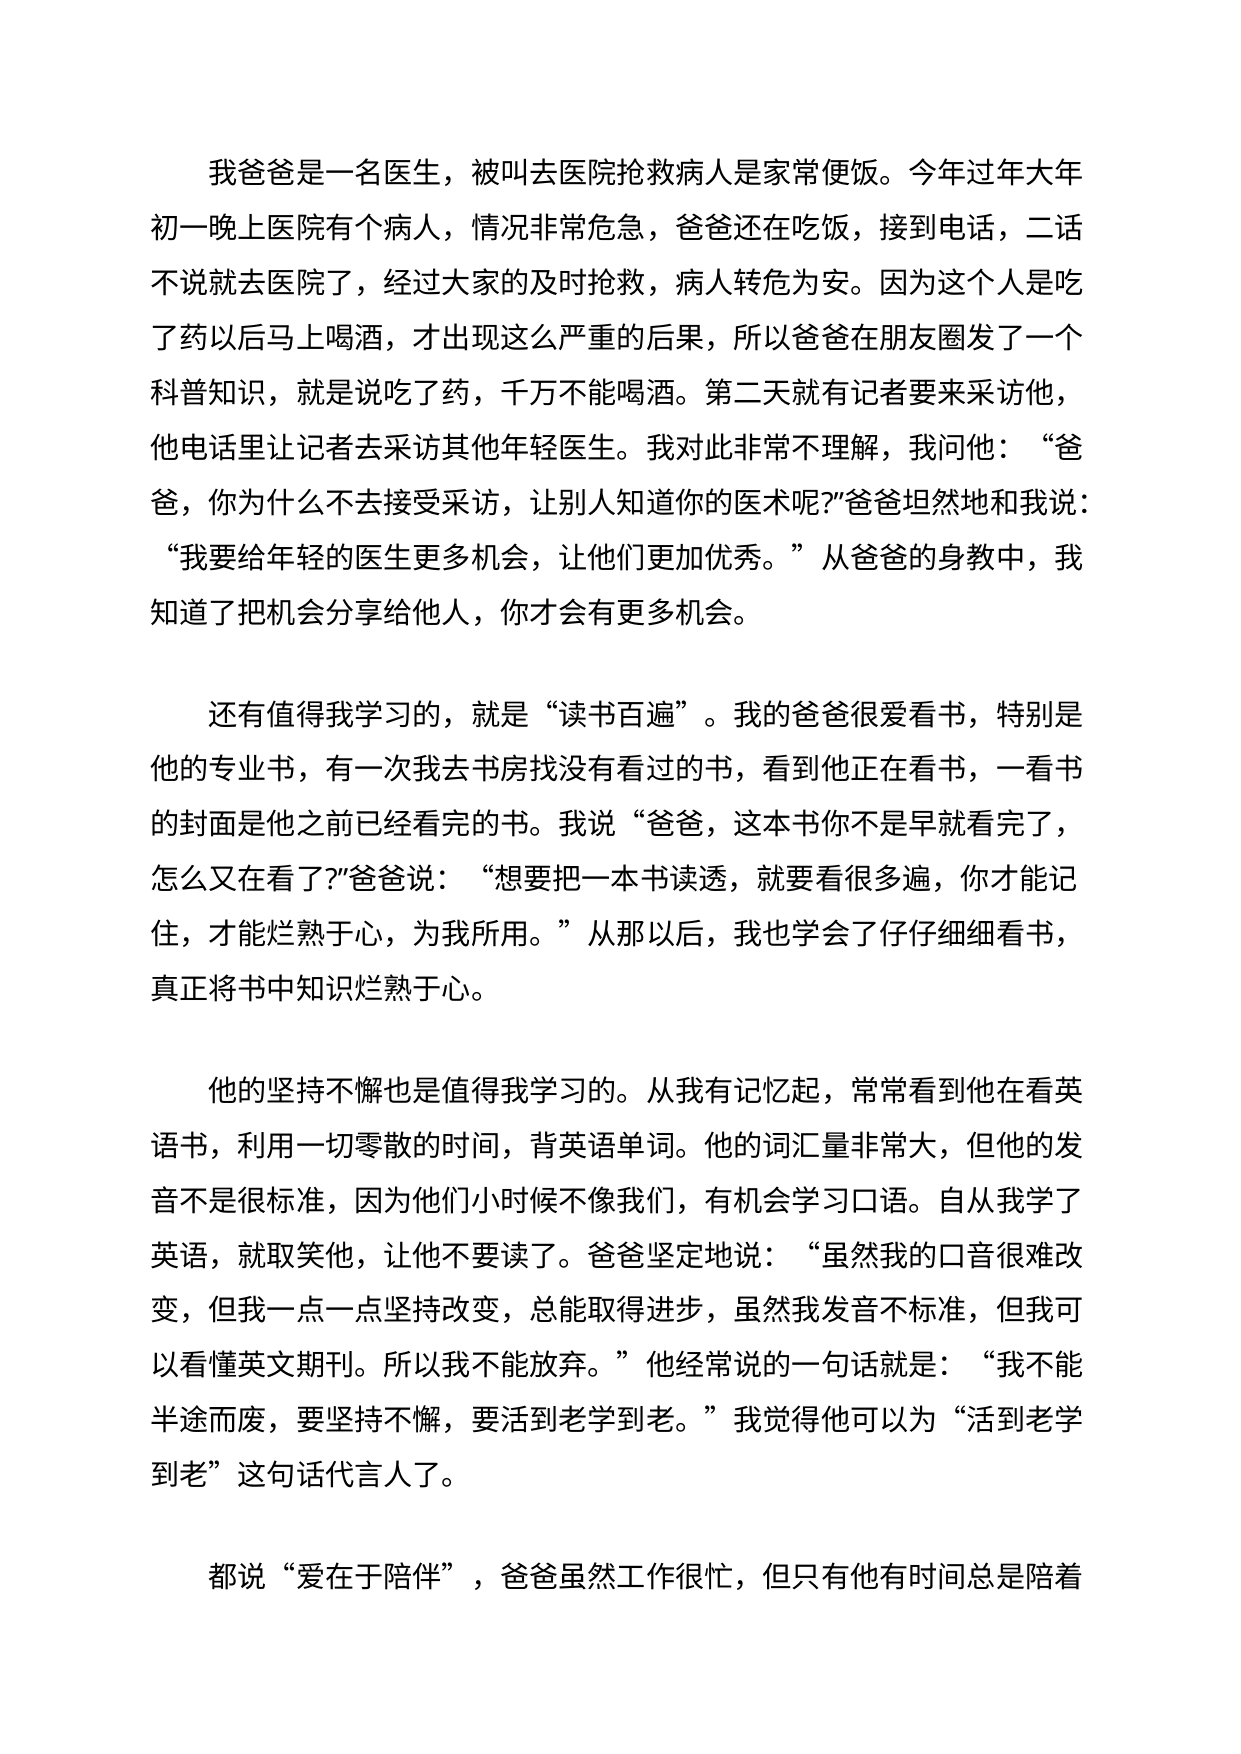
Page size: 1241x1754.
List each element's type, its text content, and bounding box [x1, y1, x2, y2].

text 他的坚持不懈也是值得我学习的。从我有记忆起，常常看到他在看英语书，利用一切零散的时间，背英语单词。他的词汇量非常大，但他的发音不是很标准，因为他们小时候不像我们，有机会学习口语。自从我学了英语，就取笑他，让他不要读了。爸爸坚定地说：“虽然我的口音很难改变，但我一点一点坚持改变，总能取得进步，虽然我发音不标准，但我可以看懂英文期刊。所以我不能放弃。”他经常说的一句话就是：“我不能半途而废，要坚持不懈，要活到老学到老。”我觉得他可以为“活到老学到老”这句话代言人了。 [150, 1067, 1090, 1494]
text 我爸爸是一名医生，被叫去医院抢救病人是家常便饭。今年过年大年初一晚上医院有个病人，情况非常危急，爸爸还在吃饭，接到电话，二话不说就去医院了，经过大家的及时抢救，病人转危为安。因为这个人是吃了药以后马上喝酒，才出现这么严重的后果，所以爸爸在朋友圈发了一个科普知识，就是说吃了药，千万不能喝酒。第二天就有记者要来采访他，他电话里让记者去采访其他年轻医生。我对此非常不理解，我问他：“爸爸，你为什么不去接受采访，让别人知道你的医术呢?”爸爸坦然地和我说：“我要给年轻的医生更多机会，让他们更加优秀。”从爸爸的身教中，我知道了把机会分享给他人，你才会有更多机会。 [150, 150, 1090, 632]
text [150, 1553, 1090, 1596]
text 还有值得我学习的，就是“读书百遍”。我的爸爸很爱看书，特别是他的专业书，有一次我去书房找没有看过的书，看到他正在看书，一看书的封面是他之前已经看完的书。我说“爸爸，这本书你不是早就看完了，怎么又在看了?”爸爸说：“想要把一本书读透，就要看很多遍，你才能记住，才能烂熟于心，为我所用。”从那以后，我也学会了仔仔细细看书，真正将书中知识烂熟于心。 [150, 691, 1090, 1008]
